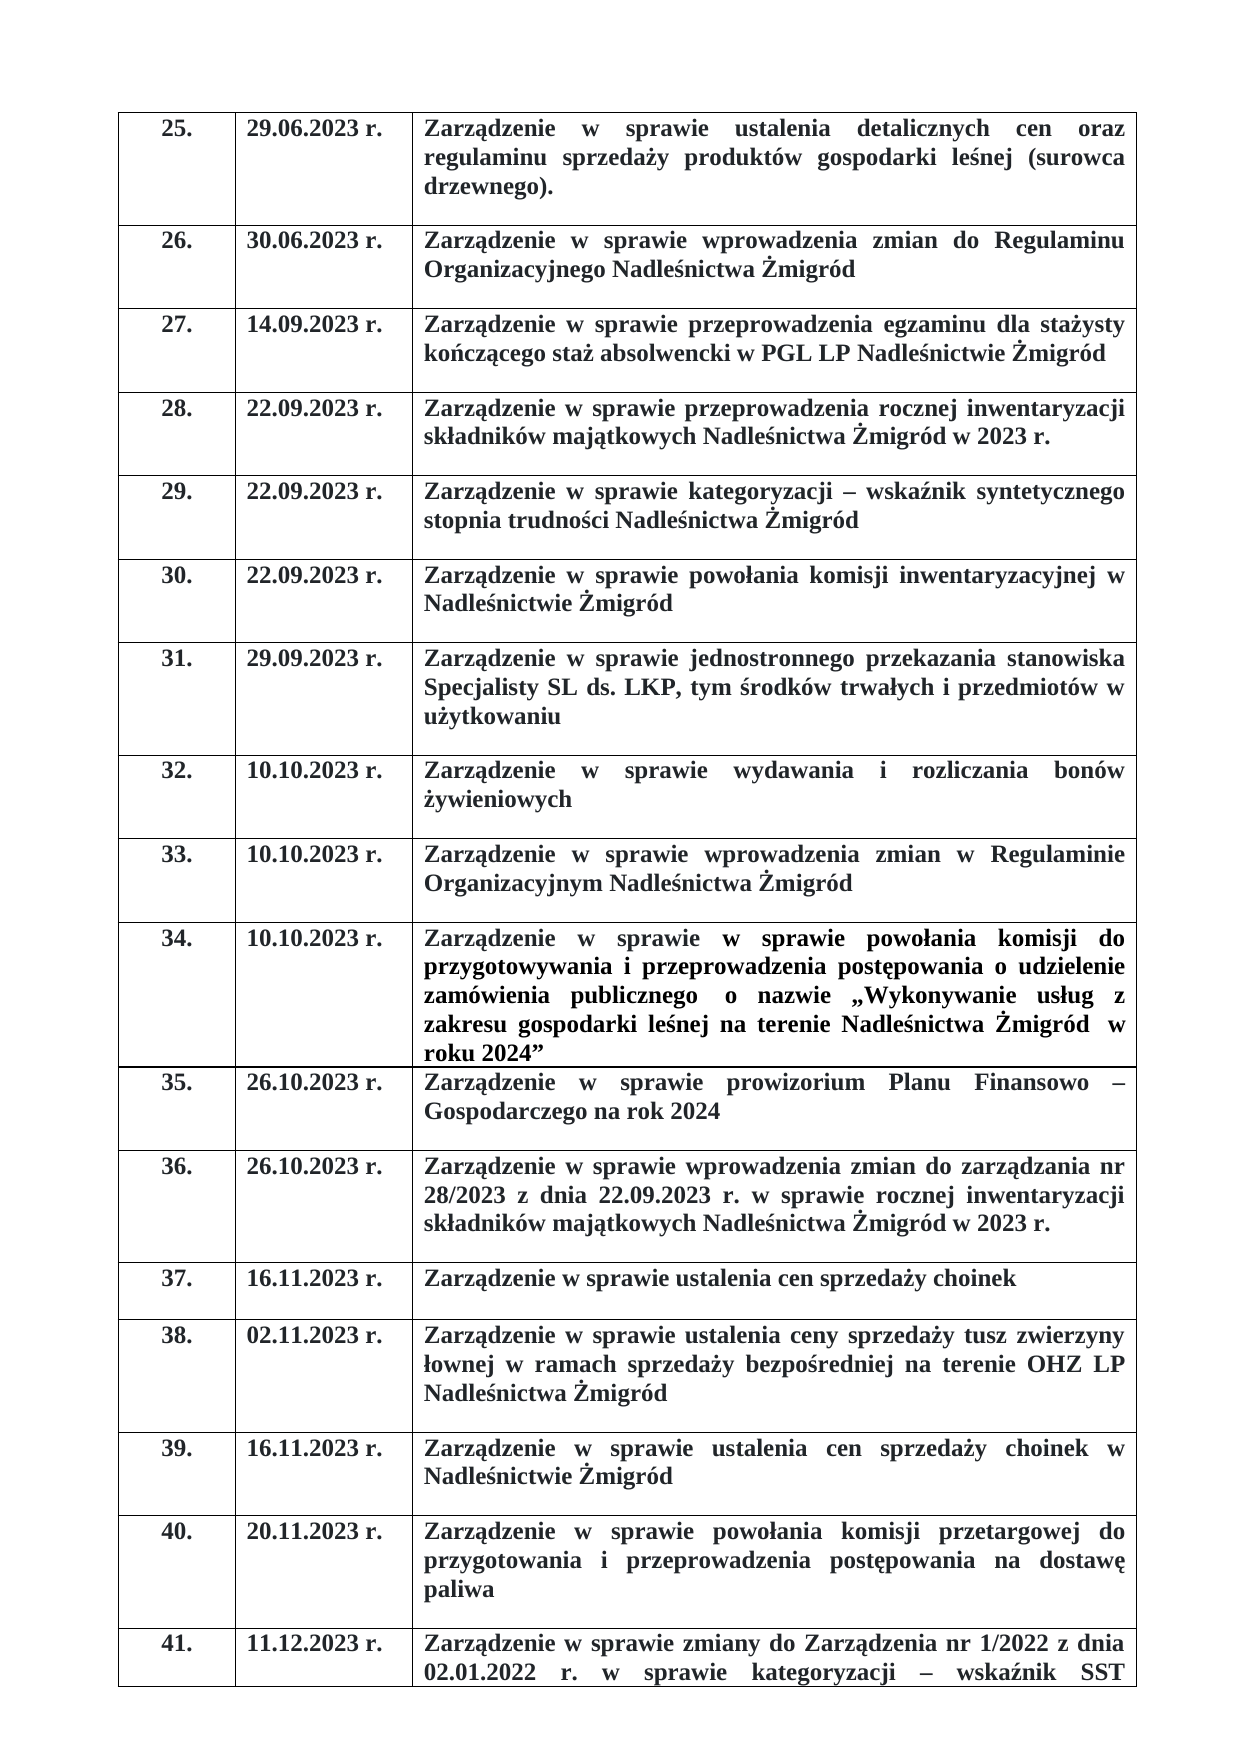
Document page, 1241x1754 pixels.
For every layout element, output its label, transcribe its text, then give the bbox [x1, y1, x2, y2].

table_cell 37. [119, 1263, 235, 1319]
table_cell 20.11.2023 r. [236, 1516, 412, 1627]
table_cell Zarządzenie w sprawie ustalenia ceny sprzedaży tusz zwierzyny łownej w ramach sprzedaży bezpośredniej na terenie OHZ LP Nadleśnictwa Żmigród [413, 1320, 1136, 1432]
table_cell Zarządzenie w sprawie powołania komisji inwentaryzacyjnej w Nadleśnictwie Żmigród [413, 560, 1136, 642]
table_cell 38. [119, 1320, 235, 1432]
table_cell 25. [119, 113, 235, 224]
table_cell 10.10.2023 r. [236, 839, 412, 922]
table_cell Zarządzenie w sprawie kategoryzacji – wskaźnik syntetycznego stopnia trudności Nadleśnictwa Żmigród [413, 476, 1136, 559]
table_cell 36. [119, 1151, 235, 1262]
table_cell 27. [119, 309, 235, 392]
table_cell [413, 1629, 1136, 1686]
table_cell Zarządzenie w sprawie wydawania i rozliczania bonów żywieniowych [413, 756, 1136, 838]
table_cell Zarządzenie w sprawie jednostronnego przekazania stanowiska Specjalisty SL ds. LKP, tym środków trwałych i przedmiotów w użytkowaniu [413, 643, 1136, 754]
table_cell Zarządzenie w sprawie powołania komisji przetargowej do przygotowania i przeprowadzenia postępowania na dostawę paliwa [413, 1516, 1136, 1627]
table_cell 29.09.2023 r. [236, 643, 412, 754]
table_cell Zarządzenie w sprawie w sprawie powołania komisji do przygotowywania i przeprowadzenia postępowania o udzielenie zamówienia publicznego o nazwie „Wykonywanie usług z zakresu gospodarki leśnej na terenie Nadleśnictwa Żmigród w roku 2024” [413, 923, 1136, 1066]
table_cell Zarządzenie w sprawie wprowadzenia zmian do zarządzania nr 28/2023 z dnia 22.09.2023 r. w sprawie rocznej inwentaryzacji składników majątkowych Nadleśnictwa Żmigród w 2023 r. [413, 1151, 1136, 1262]
table_cell Zarządzenie w sprawie przeprowadzenia egzaminu dla stażysty kończącego staż absolwencki w PGL LP Nadleśnictwie Żmigród [413, 309, 1136, 392]
table_cell 26.10.2023 r. [236, 1151, 412, 1262]
table_cell 29.06.2023 r. [236, 113, 412, 224]
table_cell 33. [119, 839, 235, 922]
table_cell 29. [119, 476, 235, 559]
table_cell Zarządzenie w sprawie ustalenia detalicznych cen oraz regulaminu sprzedaży produktów gospodarki leśnej (surowca drzewnego). [413, 113, 1136, 224]
table_cell Zarządzenie w sprawie prowizorium Planu Finansowo – Gospodarczego na rok 2024 [413, 1068, 1136, 1150]
table_cell Zarządzenie w sprawie ustalenia cen sprzedaży choinek w Nadleśnictwie Żmigród [413, 1433, 1136, 1515]
table_cell 02.11.2023 r. [236, 1320, 412, 1432]
table_cell 14.09.2023 r. [236, 309, 412, 392]
table_cell 40. [119, 1516, 235, 1627]
table_cell 11.12.2023 r. [236, 1629, 412, 1686]
table_cell 10.10.2023 r. [236, 923, 412, 1066]
table_cell 22.09.2023 r. [236, 393, 412, 475]
table_cell 30.06.2023 r. [236, 226, 412, 308]
table_cell 22.09.2023 r. [236, 560, 412, 642]
table_cell 16.11.2023 r. [236, 1263, 412, 1319]
table_cell 39. [119, 1433, 235, 1515]
table_cell 34. [119, 923, 235, 1066]
table_cell 32. [119, 756, 235, 838]
table_cell 28. [119, 393, 235, 475]
table_cell 22.09.2023 r. [236, 476, 412, 559]
table_cell 16.11.2023 r. [236, 1433, 412, 1515]
table_cell Zarządzenie w sprawie wprowadzenia zmian do Regulaminu Organizacyjnego Nadleśnictwa Żmigród [413, 226, 1136, 308]
table_cell Zarządzenie w sprawie ustalenia cen sprzedaży choinek [413, 1263, 1136, 1319]
table_cell 35. [119, 1068, 235, 1150]
table_cell 30. [119, 560, 235, 642]
table_cell 26. [119, 226, 235, 308]
table_cell 41. [119, 1629, 235, 1686]
table_cell Zarządzenie w sprawie wprowadzenia zmian w Regulaminie Organizacyjnym Nadleśnictwa Żmigród [413, 839, 1136, 922]
table_cell Zarządzenie w sprawie przeprowadzenia rocznej inwentaryzacji składników majątkowych Nadleśnictwa Żmigród w 2023 r. [413, 393, 1136, 475]
table_cell 26.10.2023 r. [236, 1068, 412, 1150]
table_cell 31. [119, 643, 235, 754]
table_cell 10.10.2023 r. [236, 756, 412, 838]
